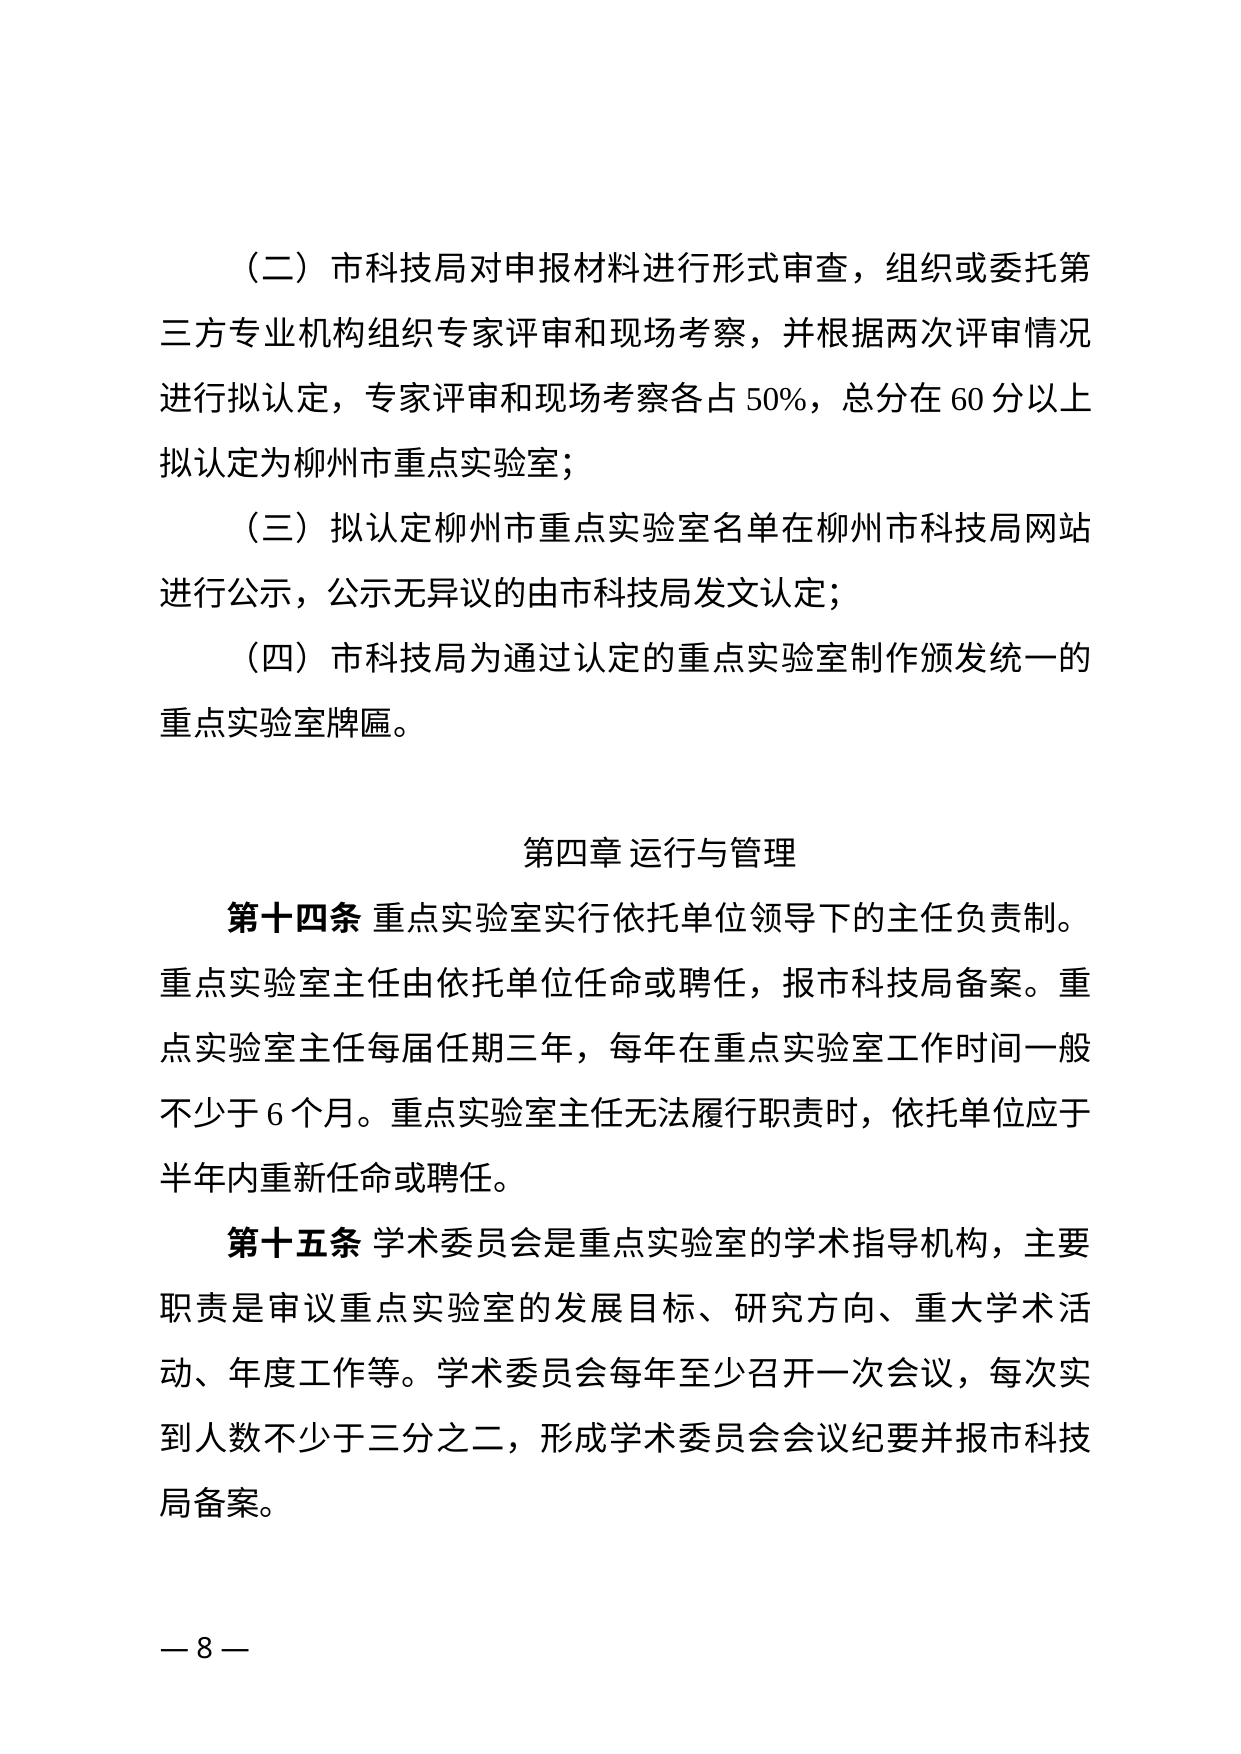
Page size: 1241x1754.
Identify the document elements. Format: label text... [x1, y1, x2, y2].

text （二）市科技局对申报材料进行形式审查，组织或委托第三方专业机构组织专家评审和现场考察，并根据两次评审情况进行拟认定，专家评审和现场考察各占50%，总分在60分以上拟认定为柳州市重点实验室； [159, 233, 1093, 493]
text 第十五条 学术委员会是重点实验室的学术指导机构，主要职责是审议重点实验室的发展目标、研究方向、重大学术活动、年度工作等。学术委员会每年至少召开一次会议，每次实到人数不少于三分之二，形成学术委员会会议纪要并报市科技局备案。 [159, 1208, 1093, 1533]
text 第十四条 重点实验室实行依托单位领导下的主任负责制。重点实验室主任由依托单位任命或聘任，报市科技局备案。重点实验室主任每届任期三年，每年在重点实验室工作时间一般不少于6个月。重点实验室主任无法履行职责时，依托单位应于半年内重新任命或聘任。 [159, 883, 1093, 1208]
text （三）拟认定柳州市重点实验室名单在柳州市科技局网站进行公示，公示无异议的由市科技局发文认定； [159, 493, 1093, 623]
text 第四章 运行与管理 [159, 818, 1093, 883]
text （四）市科技局为通过认定的重点实验室制作颁发统一的重点实验室牌匾。 [159, 623, 1093, 753]
